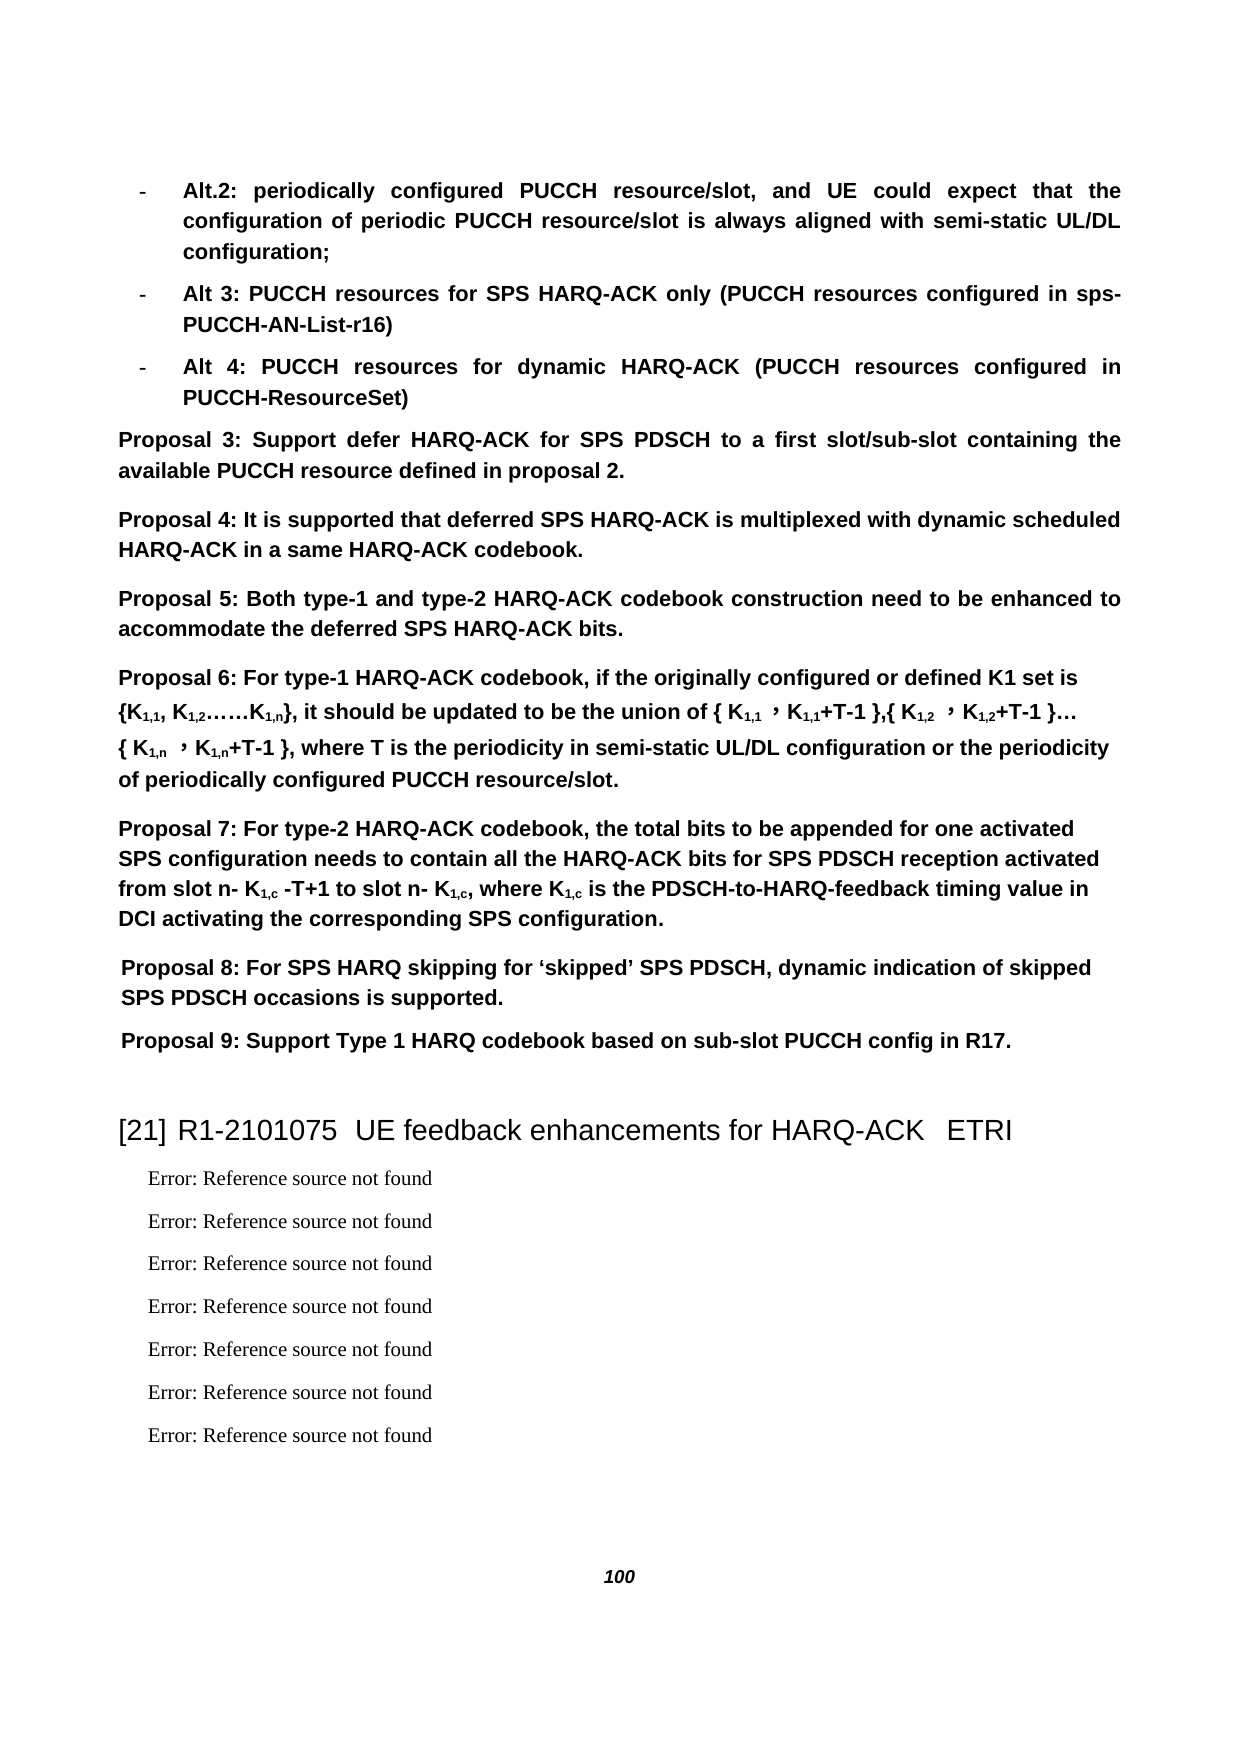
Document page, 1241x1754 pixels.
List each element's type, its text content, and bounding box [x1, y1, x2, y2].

text Proposal 4: It is supported that deferred SPS HARQ-ACK is multiplexed with dynamic scheduled HARQ-ACK in a same HARQ-ACK codebook. [118, 506, 1122, 562]
list Alt.2: periodically configured PUCCH resource/slot, and UE could expect that the configuration of periodic PUCCH resource/slot is always aligned with semi-static UL/DL configuration; [139, 178, 1122, 264]
text Proposal 5: Both type-1 and type-2 HARQ-ACK codebook construction need to be enhanced to accommodate the deferred SPS HARQ-ACK bits. [118, 586, 1122, 641]
list Alt 4: PUCCH resources for dynamic HARQ-ACK (PUCCH resources configured in PUCCH-ResourceSet) [139, 354, 1122, 410]
text Proposal 6: For type-1 HARQ-ACK codebook, if the originally configured or defined K1 set is {K1,1, K1,2……K1,n}, it should be updated to be the union of { K1,1 ，K1,1+T-1 },{ K1,2 ，K1,2+T-1 }…{ K1,n ，K1,n+T-1 }, where T is the periodicity in semi-static UL/DL configuration or the periodicity of periodically configured PUCCH resource/slot. [118, 665, 1122, 792]
subtitle R1-2101075 UE feedback enhancements for HARQ-ACK ETRI [118, 1113, 1122, 1147]
text Proposal 3: Support defer HARQ-ACK for SPS PDSCH to a first slot/sub-slot containing the available PUCCH resource defined in proposal 2. [118, 427, 1122, 483]
list Alt 3: PUCCH resources for SPS HARQ-ACK only (PUCCH resources configured in sps-PUCCH-AN-List-r16) [139, 281, 1122, 337]
text Proposal 8: For SPS HARQ skipping for ‘skipped’ SPS PDSCH, dynamic indication of skipped SPS PDSCH occasions is supported. [121, 955, 1122, 1010]
text Proposal 9: Support Type 1 HARQ codebook based on sub-slot PUCCH config in R17. [121, 1028, 1122, 1053]
text Proposal 7: For type-2 HARQ-ACK codebook, the total bits to be appended for one activated SPS configuration needs to contain all the HARQ-ACK bits for SPS PDSCH reception activated from slot n- K1,c -T+1 to slot n- K1,c, where K1,c is the PDSCH-to-HARQ-feedback timing value in DCI activating the corresponding SPS configuration. [118, 815, 1122, 931]
